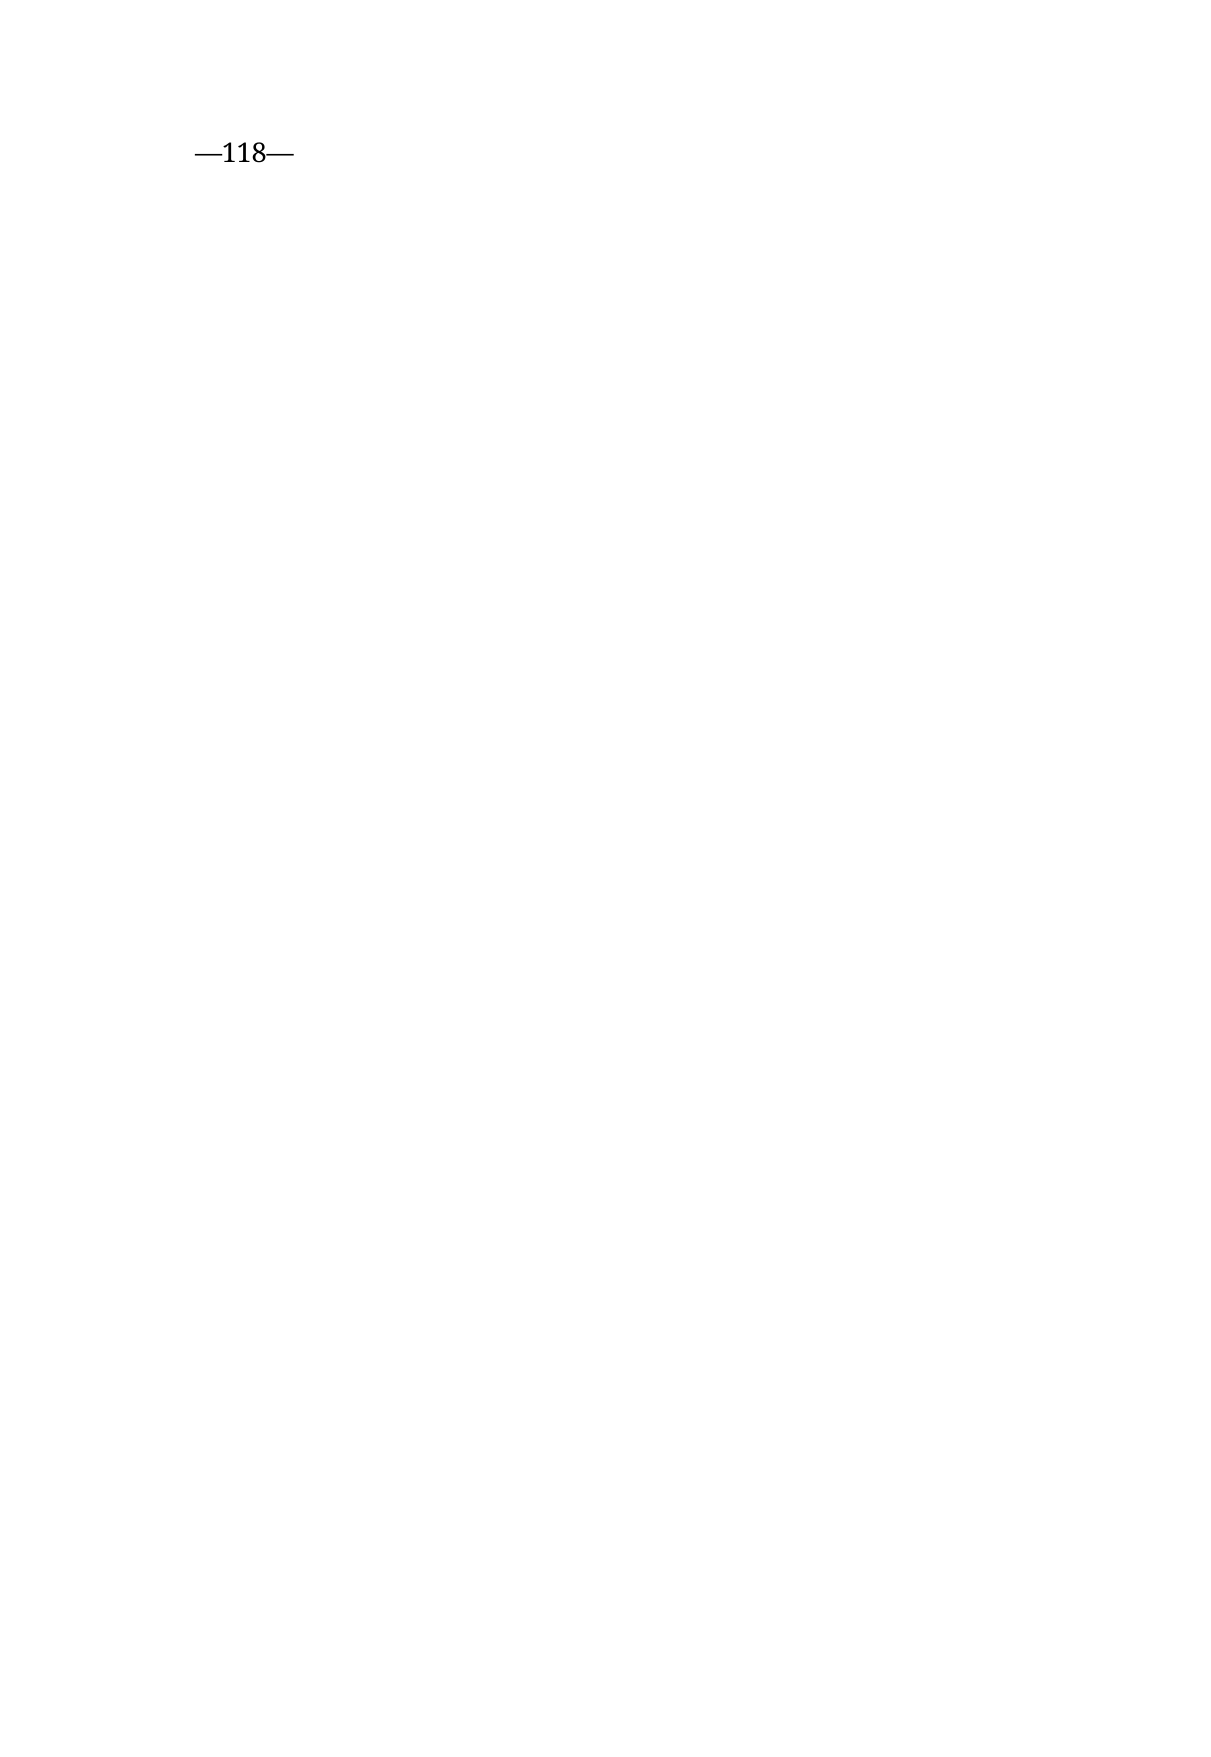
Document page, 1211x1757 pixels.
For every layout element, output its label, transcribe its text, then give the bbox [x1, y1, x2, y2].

text —118— [195, 140, 1092, 168]
